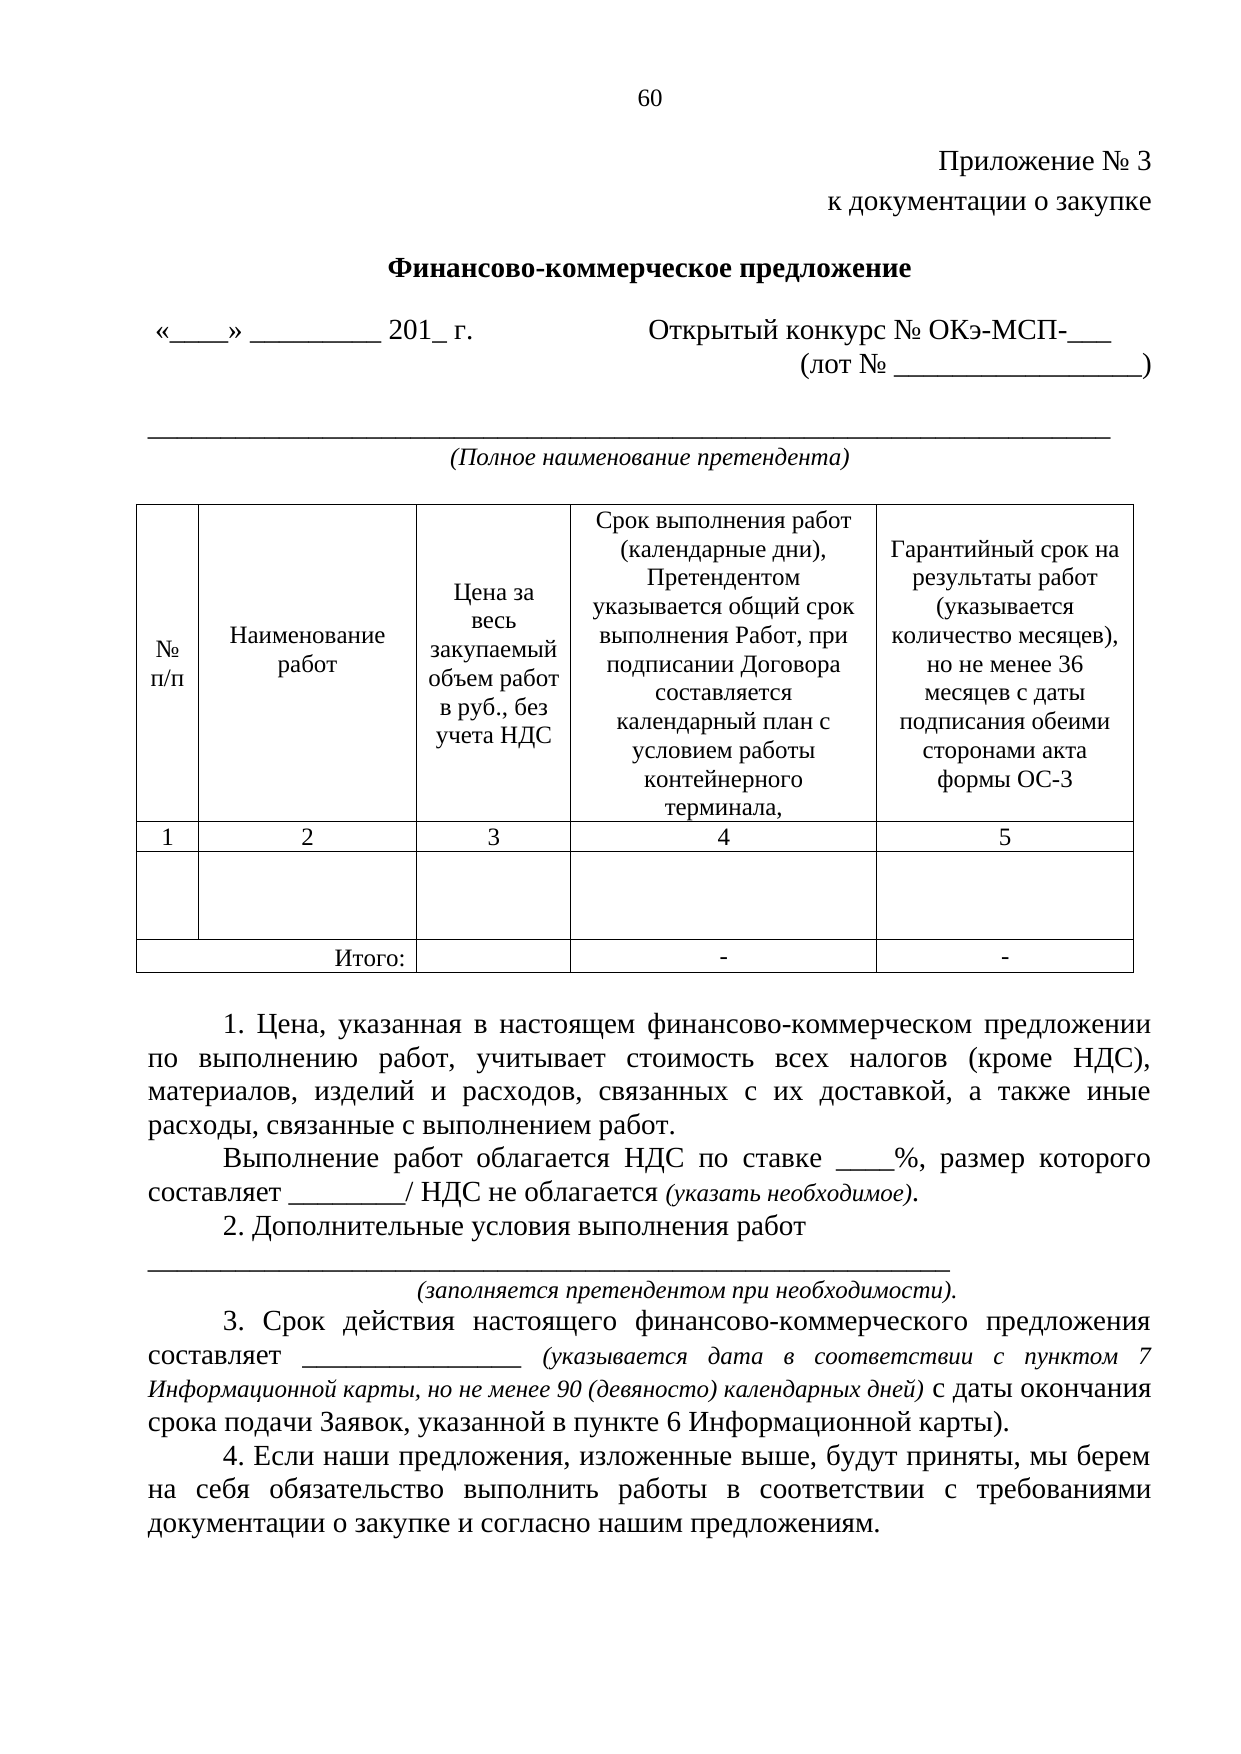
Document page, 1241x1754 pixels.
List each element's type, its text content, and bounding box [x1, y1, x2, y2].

table_cell 4 [571, 822, 876, 851]
text 1. Цена, указанная в настоящем финансово-коммерческом предложении по выполнению работ, учитывает стоимость всех налогов (кроме НДС), материалов, изделий и расходов, связанных с их доставкой, а также иные расходы, связанные с выполнением работ. [148, 1006, 1152, 1141]
table_cell [877, 852, 1133, 938]
subtitle Финансово-коммерческое предложение [148, 250, 1152, 283]
table_header Срок выполнения работ (календарные дни), Претендентом указывается общий срок выполнения Работ, при подписании Договора составляется календарный план с условием работы контейнерного терминала, [571, 505, 876, 821]
table_header Цена за весь закупаемый объем работ в руб., без учета НДС [417, 505, 570, 821]
text Выполнение работ облагается НДС по ставке ____%, размер которого составляет ________/ НДС не облагается (указать необходимое). [148, 1141, 1152, 1208]
table_cell 3 [417, 822, 570, 851]
table_cell [137, 852, 198, 938]
table_cell - [877, 940, 1133, 972]
text (Полное наименование претендента) [148, 442, 1152, 470]
table_cell - [571, 940, 876, 972]
table_header № п/п [137, 505, 198, 821]
subtitle Приложение № 3 [204, 143, 1152, 177]
table_cell 1 [137, 822, 198, 851]
text 3. Срок действия настоящего финансово-коммерческого предложения составляет _______________ (указывается дата в соответствии с пунктом 7 Информационной карты, но не менее 90 (девяносто) календарных дней) с даты окончания срока подачи Заявок, указанной в пункте 6 Информационной карты). [148, 1303, 1152, 1438]
table_cell [417, 852, 570, 938]
text к документации о закупке [148, 183, 1152, 216]
table_header Гарантийный срок на результаты работ (указывается количество месяцев), но не менее 36 месяцев с даты подписания обеими сторонами акта формы ОС-3 [877, 505, 1133, 821]
text «____» _________ 201_ г. Открытый конкурс № ОКэ-МСП-___ [148, 312, 1152, 346]
table_cell [571, 852, 876, 938]
text __________________________________________________________________ [148, 408, 1152, 442]
table_cell [417, 940, 570, 972]
text 4. Если наши предложения, изложенные выше, будут приняты, мы берем на себя обязательство выполнить работы в соответствии с требованиями документации о закупке и согласно нашим предложениям. [148, 1438, 1152, 1538]
text (лот № _________________) [148, 346, 1152, 379]
table_cell [199, 852, 416, 938]
table_header Наименование работ [199, 505, 416, 821]
table_cell 2 [199, 822, 416, 851]
table_cell Итого: [137, 940, 416, 972]
text 2. Дополнительные условия выполнения работ _______________________________________________________ [148, 1208, 1152, 1275]
text (заполняется претендентом при необходимости). [148, 1275, 1152, 1303]
table_cell 5 [877, 822, 1133, 851]
